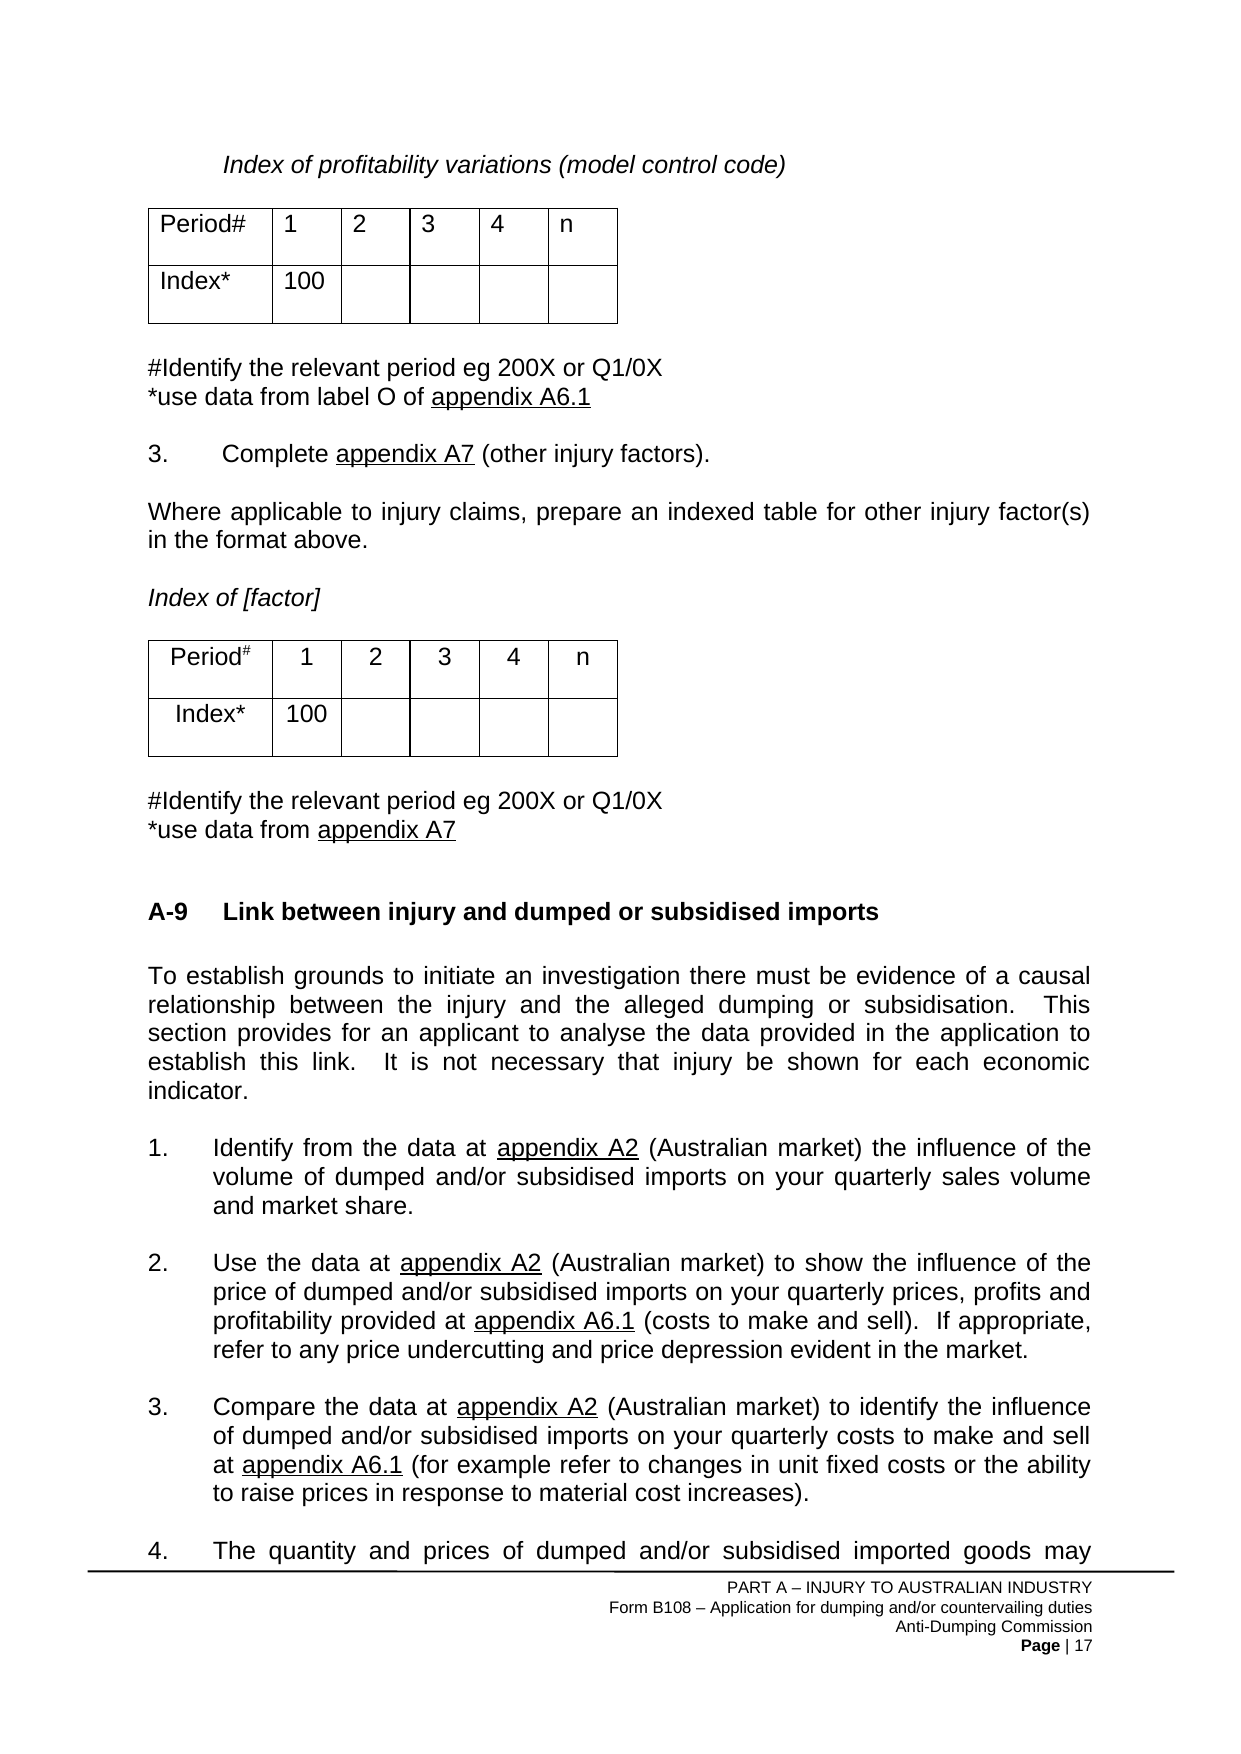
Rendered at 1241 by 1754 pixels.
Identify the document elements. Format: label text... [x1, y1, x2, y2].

table_header 3 [411, 641, 479, 698]
table_header n [549, 209, 617, 265]
table_header Period# [149, 209, 272, 265]
table_cell Index* [149, 699, 272, 756]
table_cell 100 [273, 699, 341, 756]
table_header Period# [149, 641, 272, 698]
list Use the data at appendix A2 (Australian market) to show the influence of the price of dumped and/or subsidised imports on your quarterly prices, profits and profitability provided at appendix A6.1 (costs to make and sell). If appropriate, refer to any price undercutting and price depression evident in the market. [148, 1248, 1092, 1363]
table_cell Index* [149, 266, 272, 323]
table_cell [411, 266, 479, 323]
table_cell [342, 266, 409, 323]
text *use data from appendix A7 [148, 814, 1092, 843]
table_header n [549, 641, 617, 698]
list Identify from the data at appendix A2 (Australian market) the influence of the volume of dumped and/or subsidised imports on your quarterly sales volume and market share. [148, 1133, 1092, 1219]
table_header 4 [480, 641, 548, 698]
table_cell [549, 266, 617, 323]
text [148, 353, 1092, 382]
table_cell [549, 699, 617, 756]
text Where applicable to injury claims, prepare an indexed table for other injury factor(s) in the format above. [148, 497, 1092, 554]
text 3. Complete appendix A7 (other injury factors). [148, 439, 1092, 468]
text To establish grounds to initiate an investigation there must be evidence of a causal relationship between the injury and the alleged dumping or subsidisation. This section provides for an applicant to analyse the data provided in the application to establish this link. It is not necessary that injury be shown for each economic indicator. [148, 961, 1092, 1104]
table_cell 100 [273, 266, 341, 323]
text Index of [factor] [148, 583, 1092, 612]
table_header 2 [342, 641, 409, 698]
subtitle A-9 Link between injury and dumped or subsidised imports [148, 897, 1092, 926]
table_cell [342, 699, 409, 756]
table_cell [480, 699, 548, 756]
text #Identify the relevant period eg 200X or Q1/0X [148, 786, 1092, 814]
table_header 4 [480, 209, 548, 265]
list Compare the data at appendix A2 (Australian market) to identify the influence of dumped and/or subsidised imports on your quarterly costs to make and sell at appendix A6.1 (for example refer to changes in unit fixed costs or the ability to raise prices in response to material cost increases). [148, 1392, 1092, 1507]
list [148, 1536, 1092, 1564]
table_cell [411, 699, 479, 756]
text Index of profitability variations (model control code) [148, 150, 1092, 179]
table_header 1 [273, 641, 341, 698]
table_cell [480, 266, 548, 323]
table_header 1 [273, 209, 341, 265]
table_header 3 [411, 209, 479, 265]
table_header 2 [342, 209, 409, 265]
text *use data from label O of appendix A6.1 [148, 382, 1092, 410]
